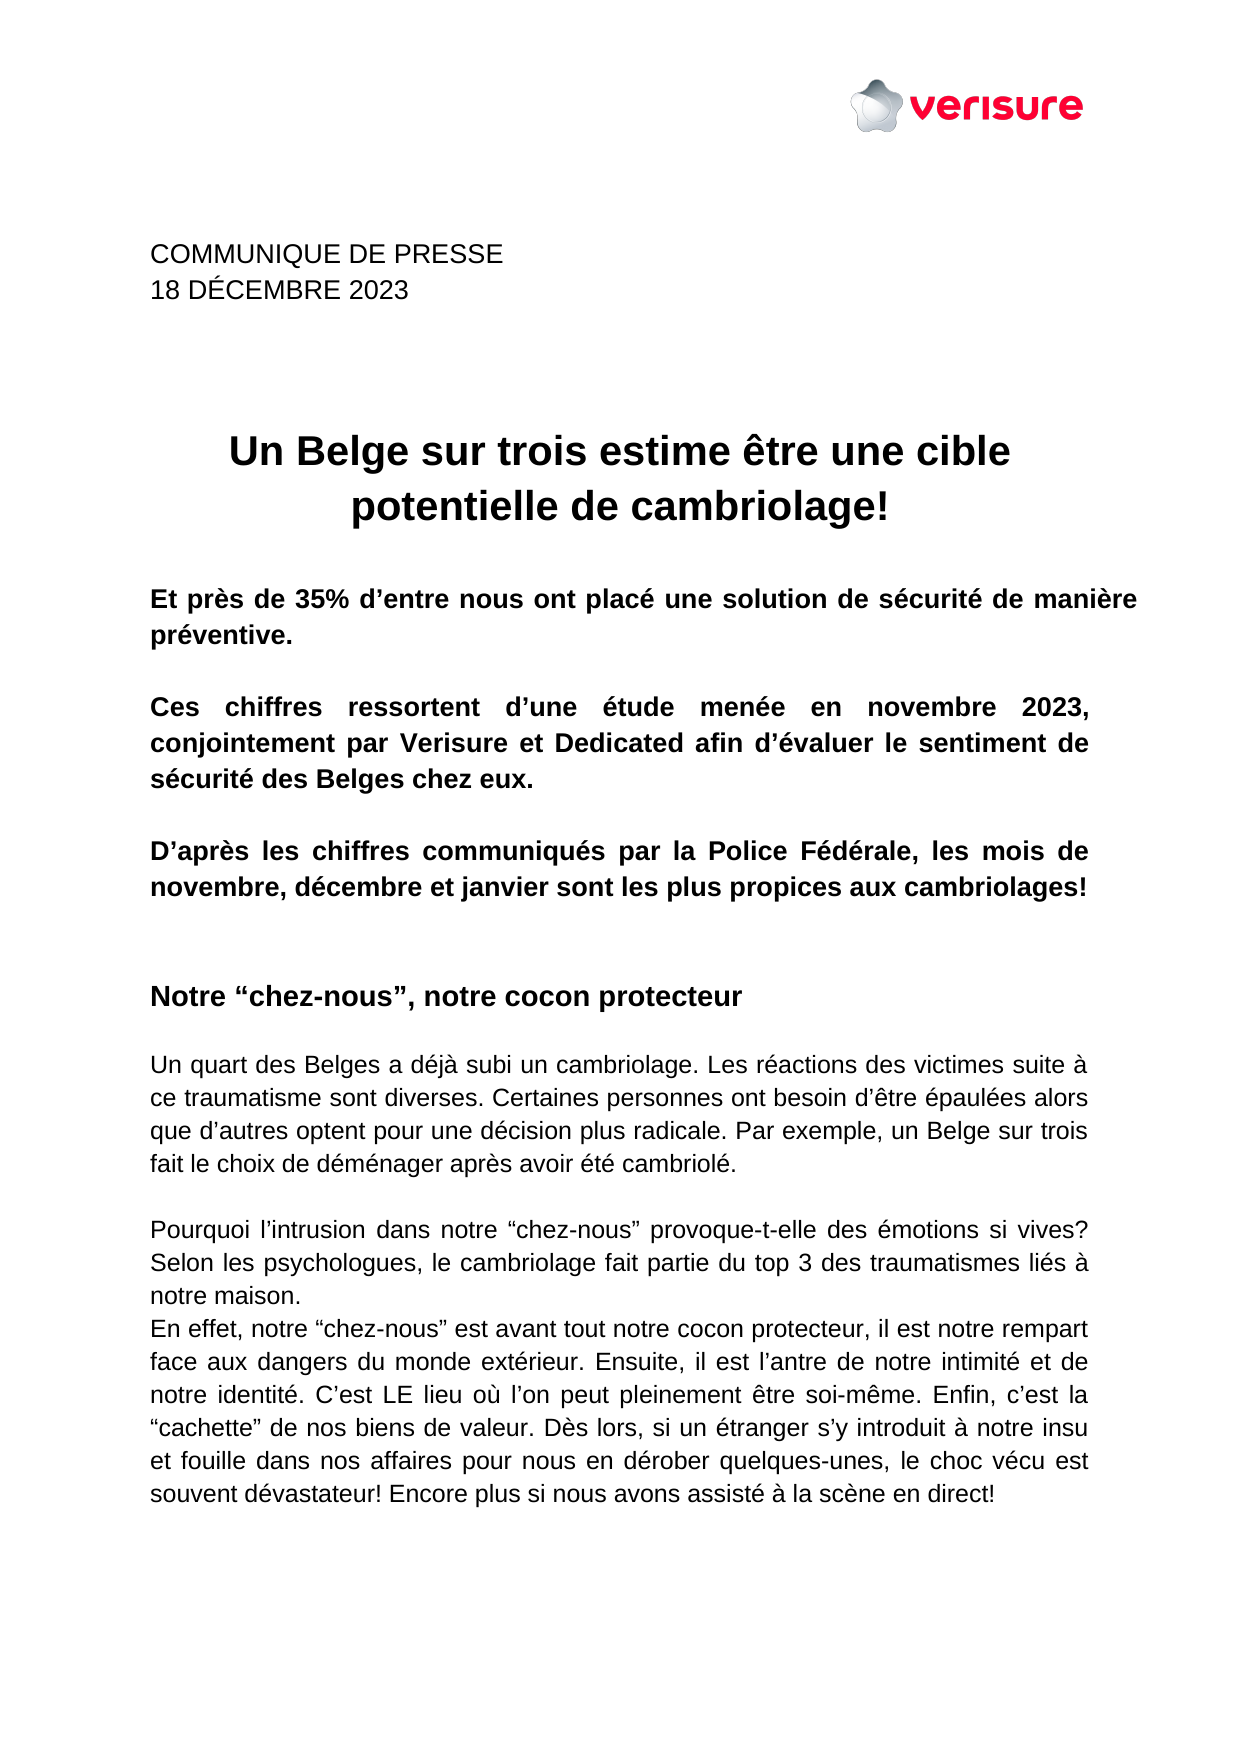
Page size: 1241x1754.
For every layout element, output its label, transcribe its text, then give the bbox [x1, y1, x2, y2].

text Notre “chez-nous”, notre cocon protecteur [150, 978, 1090, 1012]
text 18 DÉCEMBRE 2023 [150, 274, 1090, 306]
text Ces chiffres ressortent d’une étude menée en novembre 2023, conjointement par Verisure et Dedicated afin d’évaluer le sentiment de sécurité des Belges chez eux. [150, 691, 1090, 794]
picture [846, 75, 1091, 139]
text En effet, notre “chez-nous” est avant tout notre cocon protecteur, il est notre rempart face aux dangers du monde extérieur. Ensuite, il est l’antre de notre intimité et de notre identité. C’est LE lieu où l’on peut pleinement être soi-même. Enfin, c’est la “cachette” de nos biens de valeur. Dès lors, si un étranger s’y introduit à notre insu et fouille dans nos affaires pour nous en dérober quelques-unes, le choc vécu est souvent dévastateur! Encore plus si nous avons assisté à la scène en direct! [150, 1314, 1090, 1508]
text D’après les chiffres communiqués par la Police Fédérale, les mois de novembre, décembre et janvier sont les plus propices aux cambriolages! [150, 835, 1090, 902]
text COMMUNIQUE DE PRESSE [150, 238, 1090, 269]
text Pourquoi l’intrusion dans notre “chez-nous” provoque-t-elle des émotions si vives? Selon les psychologues, le cambriolage fait partie du top 3 des traumatismes liés à notre maison. [150, 1215, 1090, 1310]
text Un Belge sur trois estime être une cible potentielle de cambriolage! [150, 426, 1090, 529]
text Et près de 35% d’entre nous ont placé une solution de sécurité de manière préventive. [150, 583, 1139, 650]
text Un quart des Belges a déjà subi un cambriolage. Les réactions des victimes suite à ce traumatisme sont diverses. Certaines personnes ont besoin d’être épaulées alors que d’autres optent pour une décision plus radicale. Par exemple, un Belge sur trois fait le choix de déménager après avoir été cambriolé. [150, 1050, 1090, 1178]
